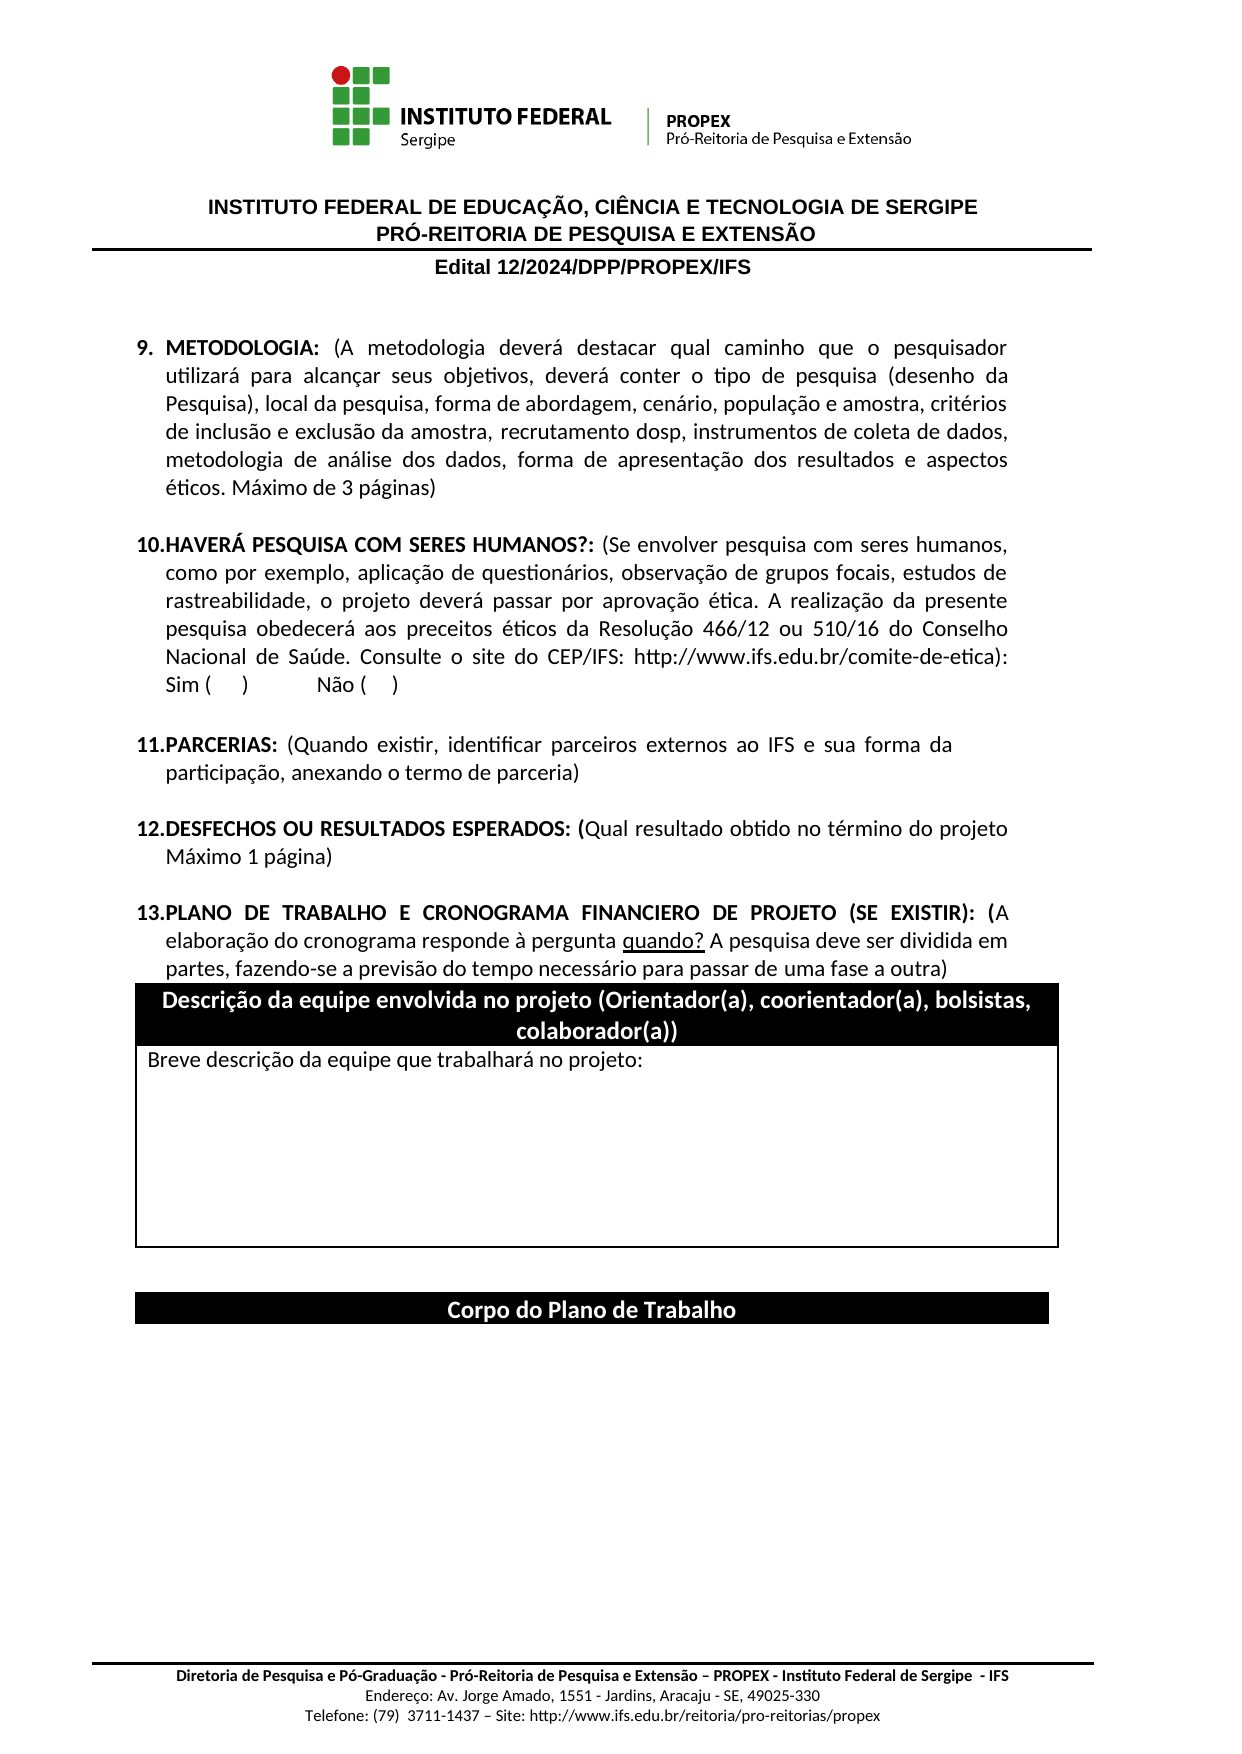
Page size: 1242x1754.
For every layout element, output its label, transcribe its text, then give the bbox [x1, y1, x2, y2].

table_header Descrição da equipe envolvida no projeto (Orientador(a), coorientador(a), bolsistas, colaborador(a)) [137, 985, 1057, 1046]
table_cell Breve descrição da equipe que trabalhará no projeto: [137, 1046, 1057, 1246]
table_header Corpo do Plano de Trabalho [137, 1294, 1047, 1324]
list PLANO DE TRABALHO E CRONOGRAMA FINANCIERO DE PROJETO (SE EXISTIR): (A elaboração do cronograma responde à pergunta quando? A pesquisa deve ser dividida em partes, fazendo-se a previsão do tempo necessário para passar de uma fase a outra) [136, 898, 1008, 982]
list METODOLOGIA: (A metodologia deverá destacar qual caminho que o pesquisador utilizará para alcançar seus objetivos, deverá conter o tipo de pesquisa (desenho da Pesquisa), local da pesquisa, forma de abordagem, cenário, população e amostra, critérios de inclusão e exclusão da amostra, recrutamento dosp, instrumentos de coleta de dados, metodologia de análise dos dados, forma de apresentação dos resultados e aspectos éticos. Máximo de 3 páginas) [136, 333, 1008, 501]
list PARCERIAS: (Quando existir, identificar parceiros externos ao IFS e sua forma da participação, anexando o termo de parceria) [136, 730, 953, 786]
list HAVERÁ PESQUISA COM SERES HUMANOS?: (Se envolver pesquisa com seres humanos, como por exemplo, aplicação de questionários, observação de grupos focais, estudos de rastreabilidade, o projeto deverá passar por aprovação ética. A realização da presente pesquisa obedecerá aos preceitos éticos da Resolução 466/12 ou 510/16 do Conselho Nacional de Saúde. Consulte o site do CEP/IFS: http://www.ifs.edu.br/comite-de-etica): Sim ( ) Não ( ) [136, 530, 1008, 698]
list DESFECHOS OU RESULTADOS ESPERADOS: (Qual resultado obtido no término do projeto Máximo 1 página) [136, 814, 1008, 870]
picture [331, 66, 912, 150]
